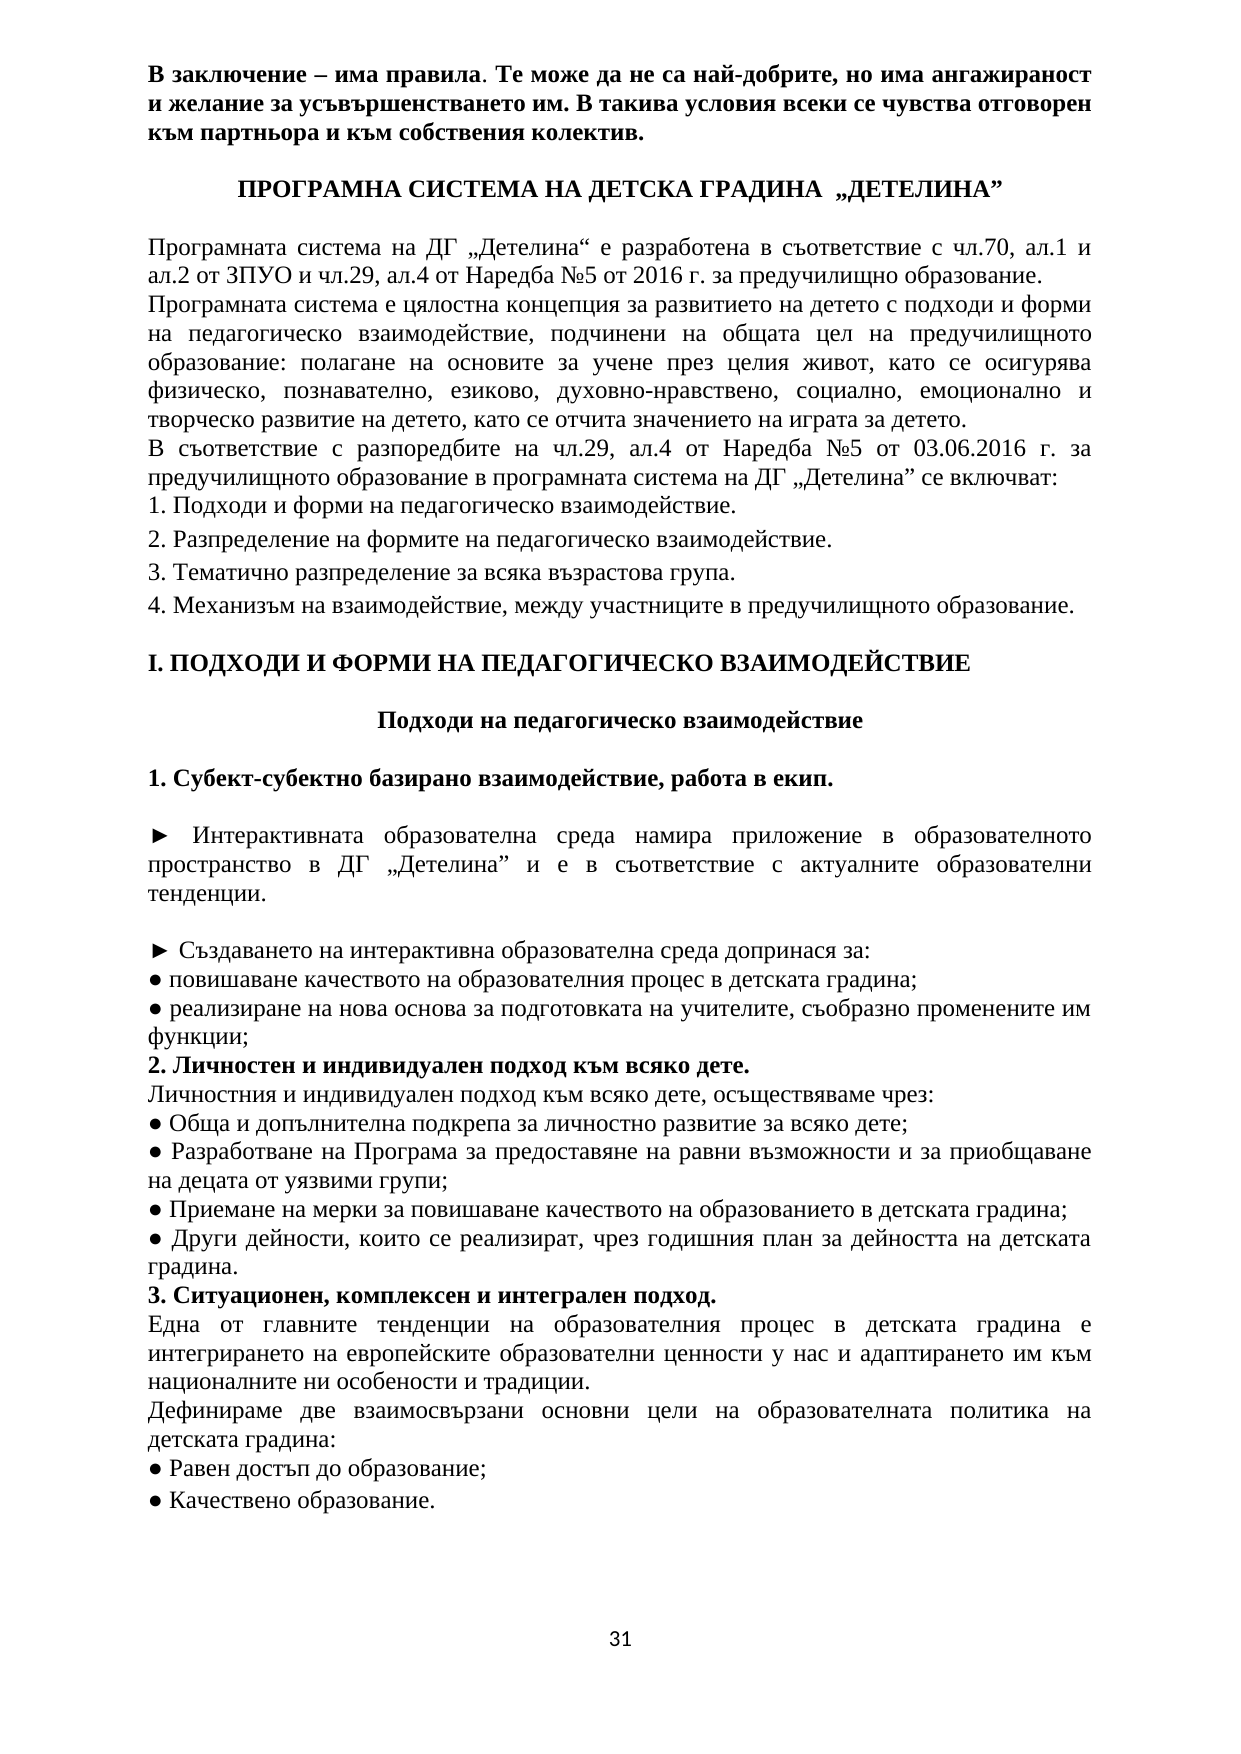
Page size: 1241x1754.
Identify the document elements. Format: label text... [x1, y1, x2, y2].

text ● Разработване на Програма за предоставяне на равни възможности и за приобщаване на децата от уязвими групи; [148, 1136, 1093, 1194]
text Програмната система на ДГ „Детелина“ е разработена в съответствие с чл.70, ал.1 и ал.2 от ЗПУО и чл.29, ал.4 от Наредба №5 от 2016 г. за предучилищно образование. [148, 232, 1093, 289]
text 1. Подходи и форми на педагогическо взаимодействие. [148, 490, 1093, 519]
text ● Качествено образование. [148, 1485, 1093, 1514]
text Дефинираме две взаимосвързани основни цели на образователната политика на детската градина: [148, 1395, 1093, 1453]
text ► Интерактивната образователна среда намира приложение в образователното пространство в ДГ „Детелина” и е в съответствие с актуалните образователни тенденции. [148, 820, 1093, 906]
text В съответствие с разпоредбите на чл.29, ал.4 от Наредба №5 от 03.06.2016 г. за предучилищното образование в програмната система на ДГ „Детелина” се включват: [148, 433, 1093, 490]
text ● реализиране на нова основа за подготовката на учителите, съобразно променените им функции; [148, 993, 1093, 1050]
text ● Равен достъп до образование; [148, 1453, 1093, 1481]
text Подходи на педагогическо взаимодействие [148, 705, 1093, 734]
text Програмната система е цялостна концепция за развитието на детето с подходи и форми на педагогическо взаимодействие, подчинени на общата цел на предучилищното образование: полагане на основите за учене през целия живот, като се осигурява физическо, познавателно, езиково, духовно-нравствено, социално, емоционално и творческо развитие на детето, като се отчита значението на играта за детето. [148, 289, 1093, 433]
text 4. Механизъм на взаимодействие, между участниците в предучилищното образование. [148, 590, 1093, 619]
text ● Обща и допълнителна подкрепа за личностно развитие за всяко дете; [148, 1108, 1093, 1136]
text В заключение – има правила. Те може да не са най-добрите, но има ангажираност и желание за усъвършенстването им. В такива условия всеки се чувства отговорен към партньора и към собствения колектив. [148, 59, 1093, 145]
text ● Приемане на мерки за повишаване качеството на образованието в детската градина; [148, 1194, 1093, 1223]
text ПРОГРАМНА СИСТЕМА НА ДЕТСКА ГРАДИНА „ДЕТЕЛИНА” [148, 174, 1093, 203]
text 2. Личностен и индивидуален подход към всяко дете. [148, 1050, 1093, 1079]
text Личностния и индивидуален подход към всяко дете, осъществяваме чрез: [148, 1079, 1093, 1108]
text 1. Субект-субектно базирано взаимодействие, работа в екип. [148, 763, 1093, 791]
text 3. Тематично разпределение за всяка възрастова група. [148, 557, 1093, 586]
text ► Създаването на интерактивна образователна среда допринася за: [148, 935, 1093, 964]
text ● повишаване качеството на образователния процес в детската градина; [148, 964, 1093, 993]
text І. ПОДХОДИ И ФОРМИ НА ПЕДАГОГИЧЕСКО ВЗАИМОДЕЙСТВИЕ [148, 648, 1093, 676]
text 3. Ситуационен, комплексен и интегрален подход. [148, 1280, 1093, 1309]
text Една от главните тенденции на образователния процес в детската градина е интегрирането на европейските образователни ценности у нас и адаптирането им към националните ни особености и традиции. [148, 1309, 1093, 1395]
text 2. Разпределение на формите на педагогическо взаимодействие. [148, 524, 1093, 552]
text ● Други дейности, които се реализират, чрез годишния план за дейността на детската градина. [148, 1223, 1093, 1280]
